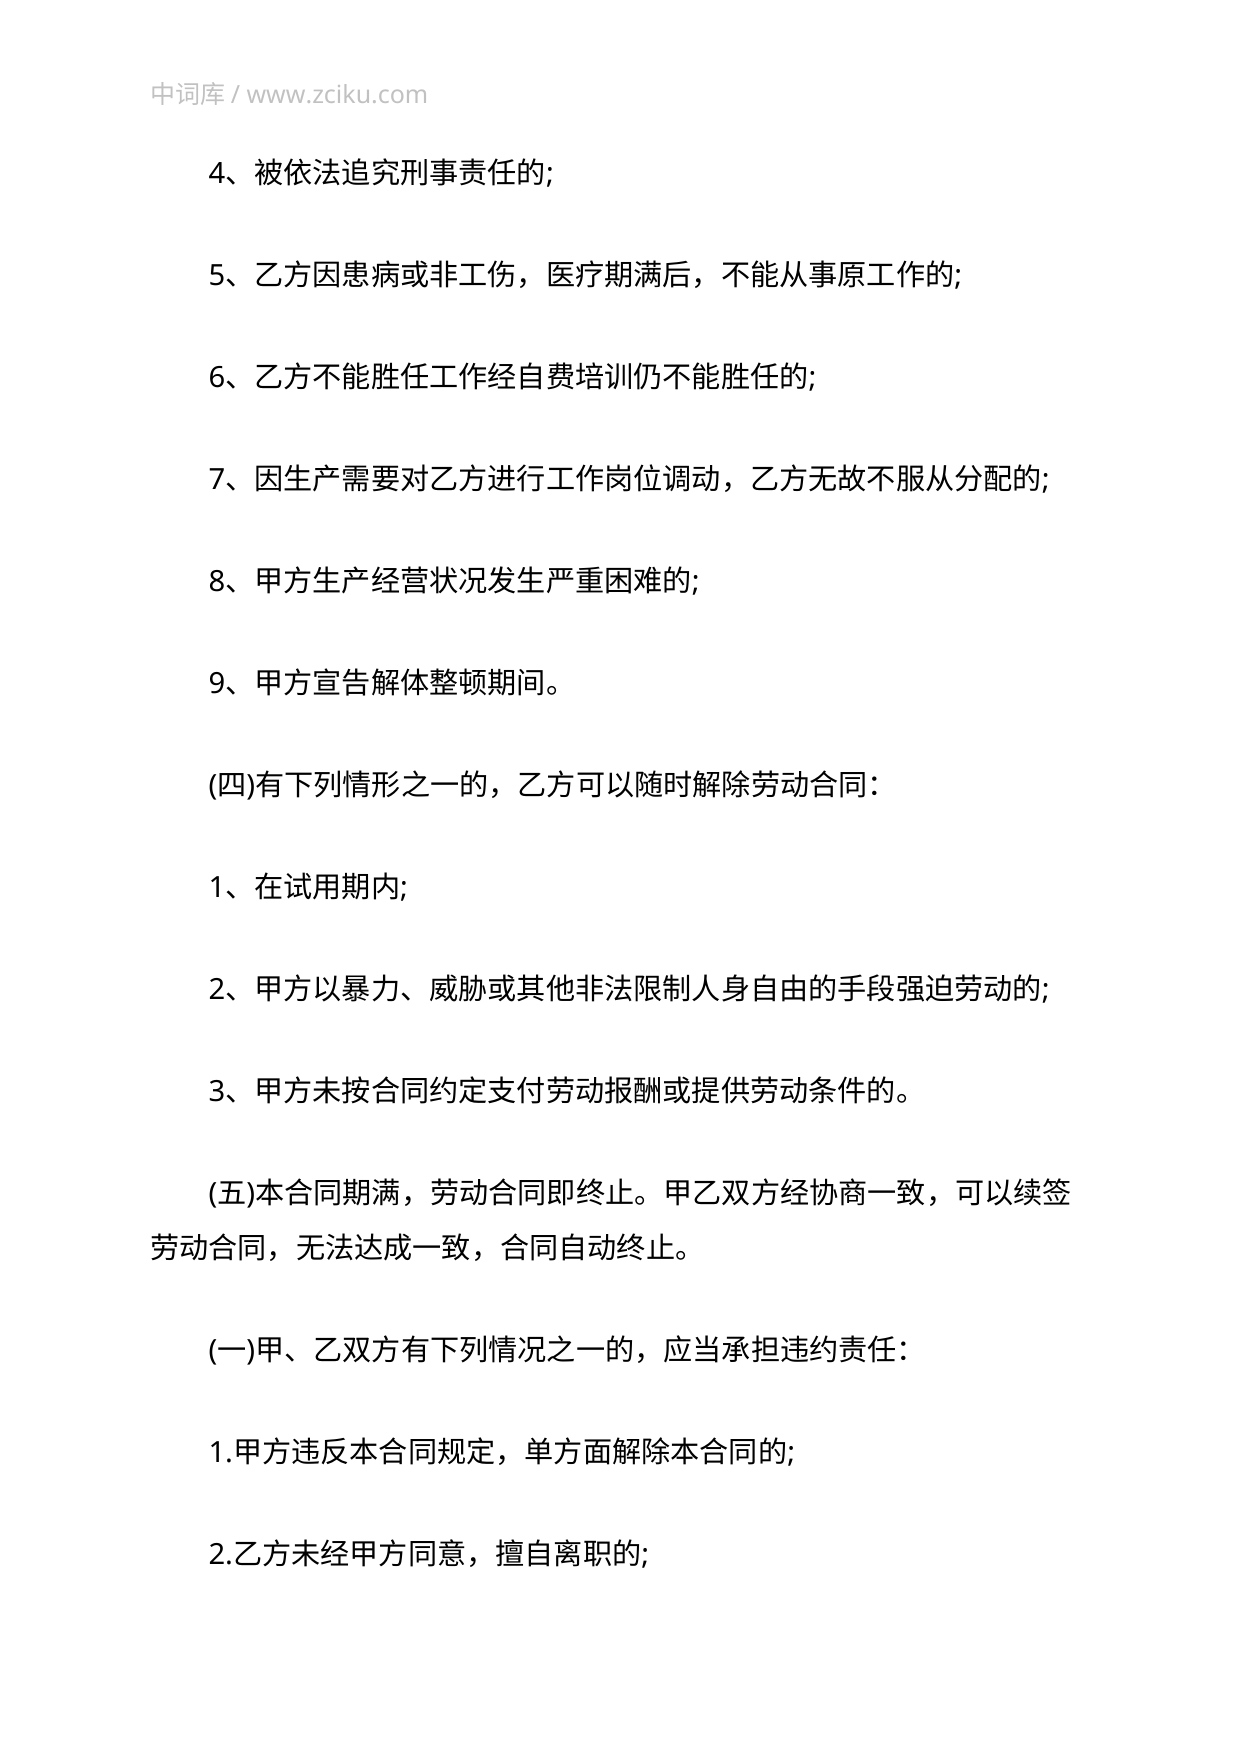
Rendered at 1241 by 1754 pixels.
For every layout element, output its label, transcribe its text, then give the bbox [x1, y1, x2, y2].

text 6、乙方不能胜任工作经自费培训仍不能胜任的; [150, 354, 1090, 396]
text (一)甲、乙双方有下列情况之一的，应当承担违约责任： [150, 1327, 1090, 1369]
text (四)有下列情形之一的，乙方可以随时解除劳动合同： [150, 762, 1090, 804]
text 1.甲方违反本合同规定，单方面解除本合同的; [150, 1428, 1090, 1471]
text 3、甲方未按合同约定支付劳动报酬或提供劳动条件的。 [150, 1068, 1090, 1110]
text 2.乙方未经甲方同意，擅自离职的; [150, 1531, 1090, 1573]
text 1、在试用期内; [150, 864, 1090, 906]
text (五)本合同期满，劳动合同即终止。甲乙双方经协商一致，可以续签劳动合同，无法达成一致，合同自动终止。 [150, 1170, 1090, 1267]
text 8、甲方生产经营状况发生严重困难的; [150, 558, 1090, 600]
text 4、被依法追究刑事责任的; [150, 150, 1090, 192]
text 7、因生产需要对乙方进行工作岗位调动，乙方无故不服从分配的; [150, 456, 1090, 498]
text 9、甲方宣告解体整顿期间。 [150, 660, 1090, 702]
text 5、乙方因患病或非工伤，医疗期满后，不能从事原工作的; [150, 252, 1090, 294]
text 2、甲方以暴力、威胁或其他非法限制人身自由的手段强迫劳动的; [150, 966, 1090, 1008]
